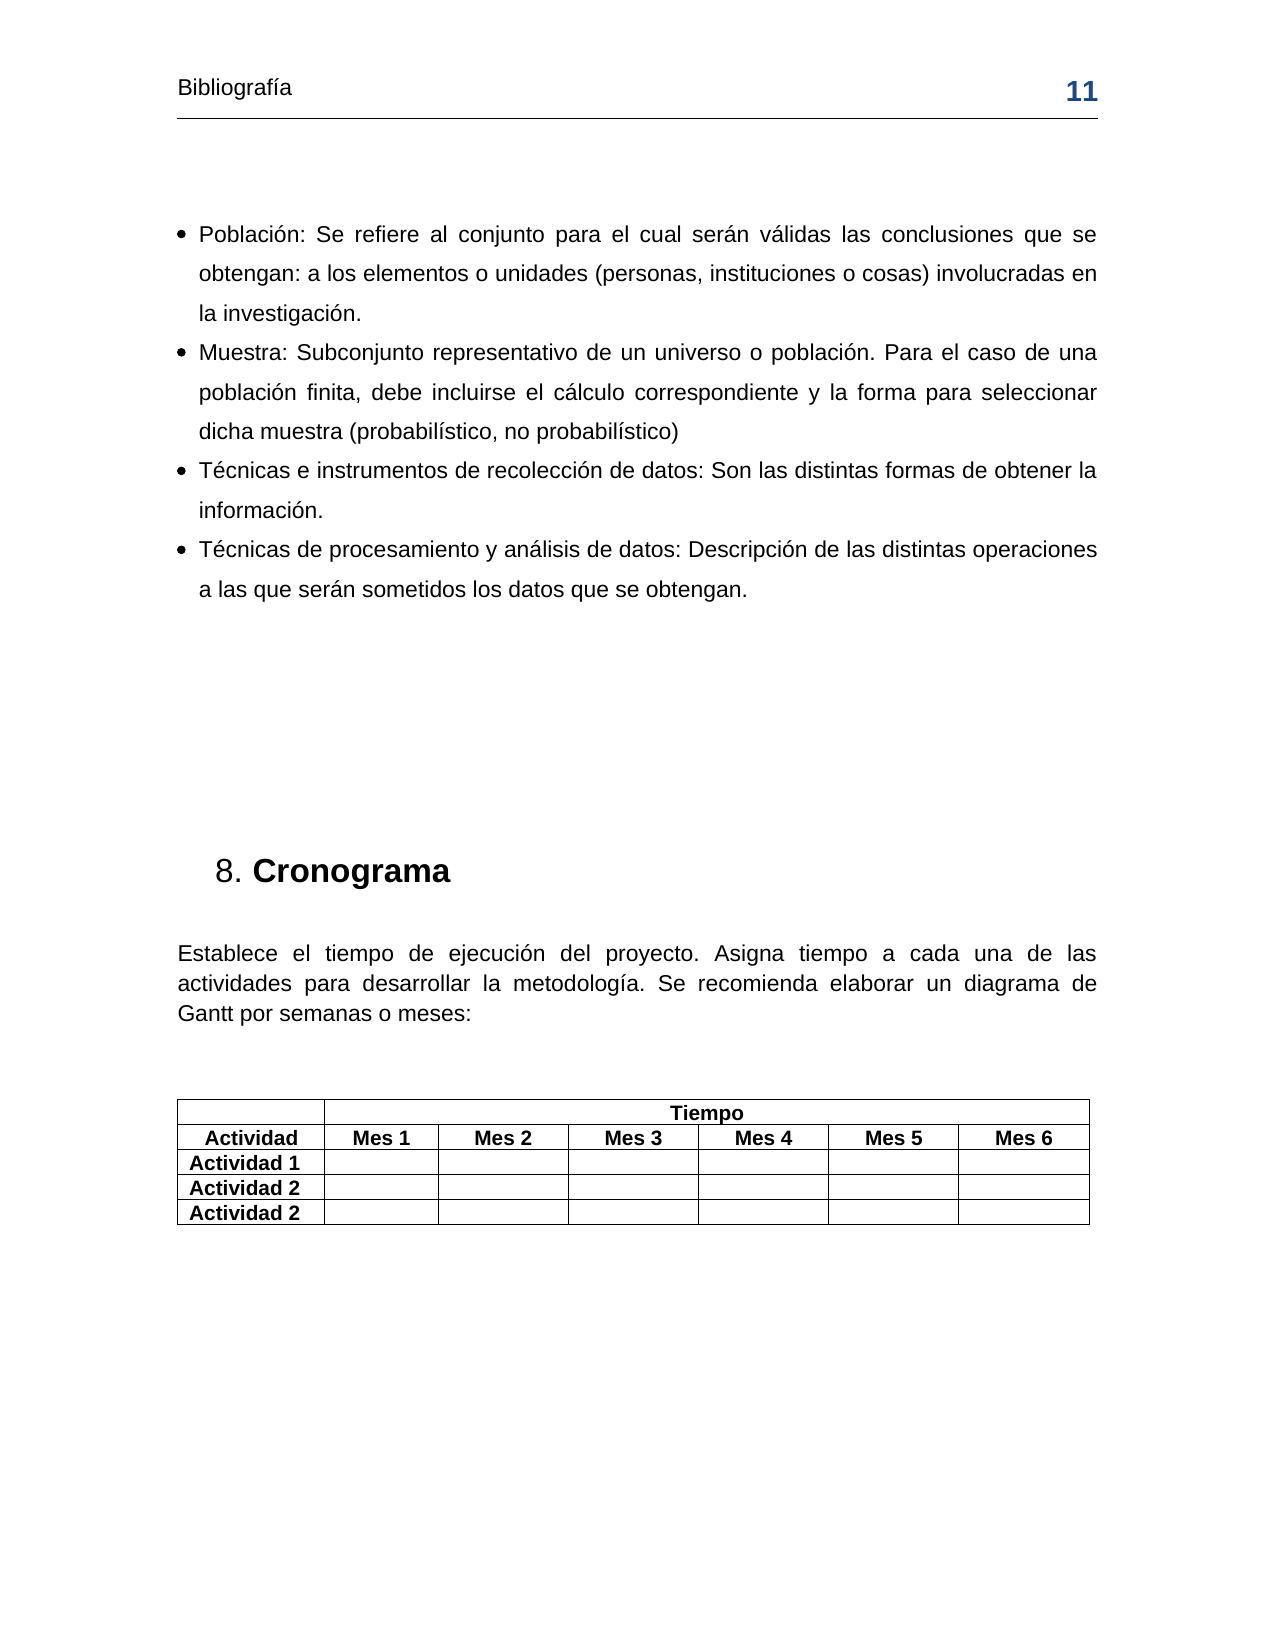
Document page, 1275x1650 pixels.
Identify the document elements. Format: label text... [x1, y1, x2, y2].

table_cell [569, 1175, 698, 1199]
table_cell [569, 1200, 698, 1224]
table_cell [699, 1150, 828, 1174]
table_cell [569, 1150, 698, 1174]
table_cell [325, 1200, 438, 1224]
table_cell Actividad 2 [178, 1175, 324, 1199]
table_cell [829, 1200, 958, 1224]
table_cell [959, 1200, 1089, 1224]
table_header Tiempo [325, 1100, 1089, 1124]
table_cell Actividad 1 [178, 1150, 324, 1174]
subtitle Cronograma [215, 851, 1098, 889]
table_cell [439, 1150, 568, 1174]
table_cell [829, 1175, 958, 1199]
table_header [178, 1100, 324, 1124]
table_cell Actividad [178, 1125, 324, 1149]
table_cell [699, 1200, 828, 1224]
table_cell [325, 1150, 438, 1174]
table_cell Mes 1 [325, 1125, 438, 1149]
text Establece el tiempo de ejecución del proyecto. Asigna tiempo a cada una de las actividades para desarrollar la metodología. Se recomienda elaborar un diagrama de Gantt por semanas o meses: [177, 939, 1098, 1026]
list Población: Se refiere al conjunto para el cual serán válidas las conclusiones que se obtengan: a los elementos o unidades (personas, instituciones o cosas) involucradas en la investigación. [177, 221, 1098, 326]
table_cell [439, 1175, 568, 1199]
table_cell Mes 6 [959, 1125, 1089, 1149]
table_cell Actividad 2 [178, 1200, 324, 1224]
table_cell [699, 1175, 828, 1199]
table_cell Mes 3 [569, 1125, 698, 1149]
list Muestra: Subconjunto representativo de un universo o población. Para el caso de una población finita, debe incluirse el cálculo correspondiente y la forma para seleccionar dicha muestra (probabilístico, no probabilístico) [177, 339, 1098, 444]
table_cell [439, 1200, 568, 1224]
list Técnicas e instrumentos de recolección de datos: Son las distintas formas de obtener la información. [177, 457, 1098, 523]
table_cell [959, 1150, 1089, 1174]
table_cell [959, 1175, 1089, 1199]
list Técnicas de procesamiento y análisis de datos: Descripción de las distintas operaciones a las que serán sometidos los datos que se obtengan. [177, 536, 1098, 602]
table_cell [325, 1175, 438, 1199]
table_cell Mes 4 [699, 1125, 828, 1149]
table_cell Mes 2 [439, 1125, 568, 1149]
table_cell [829, 1150, 958, 1174]
table_cell Mes 5 [829, 1125, 958, 1149]
